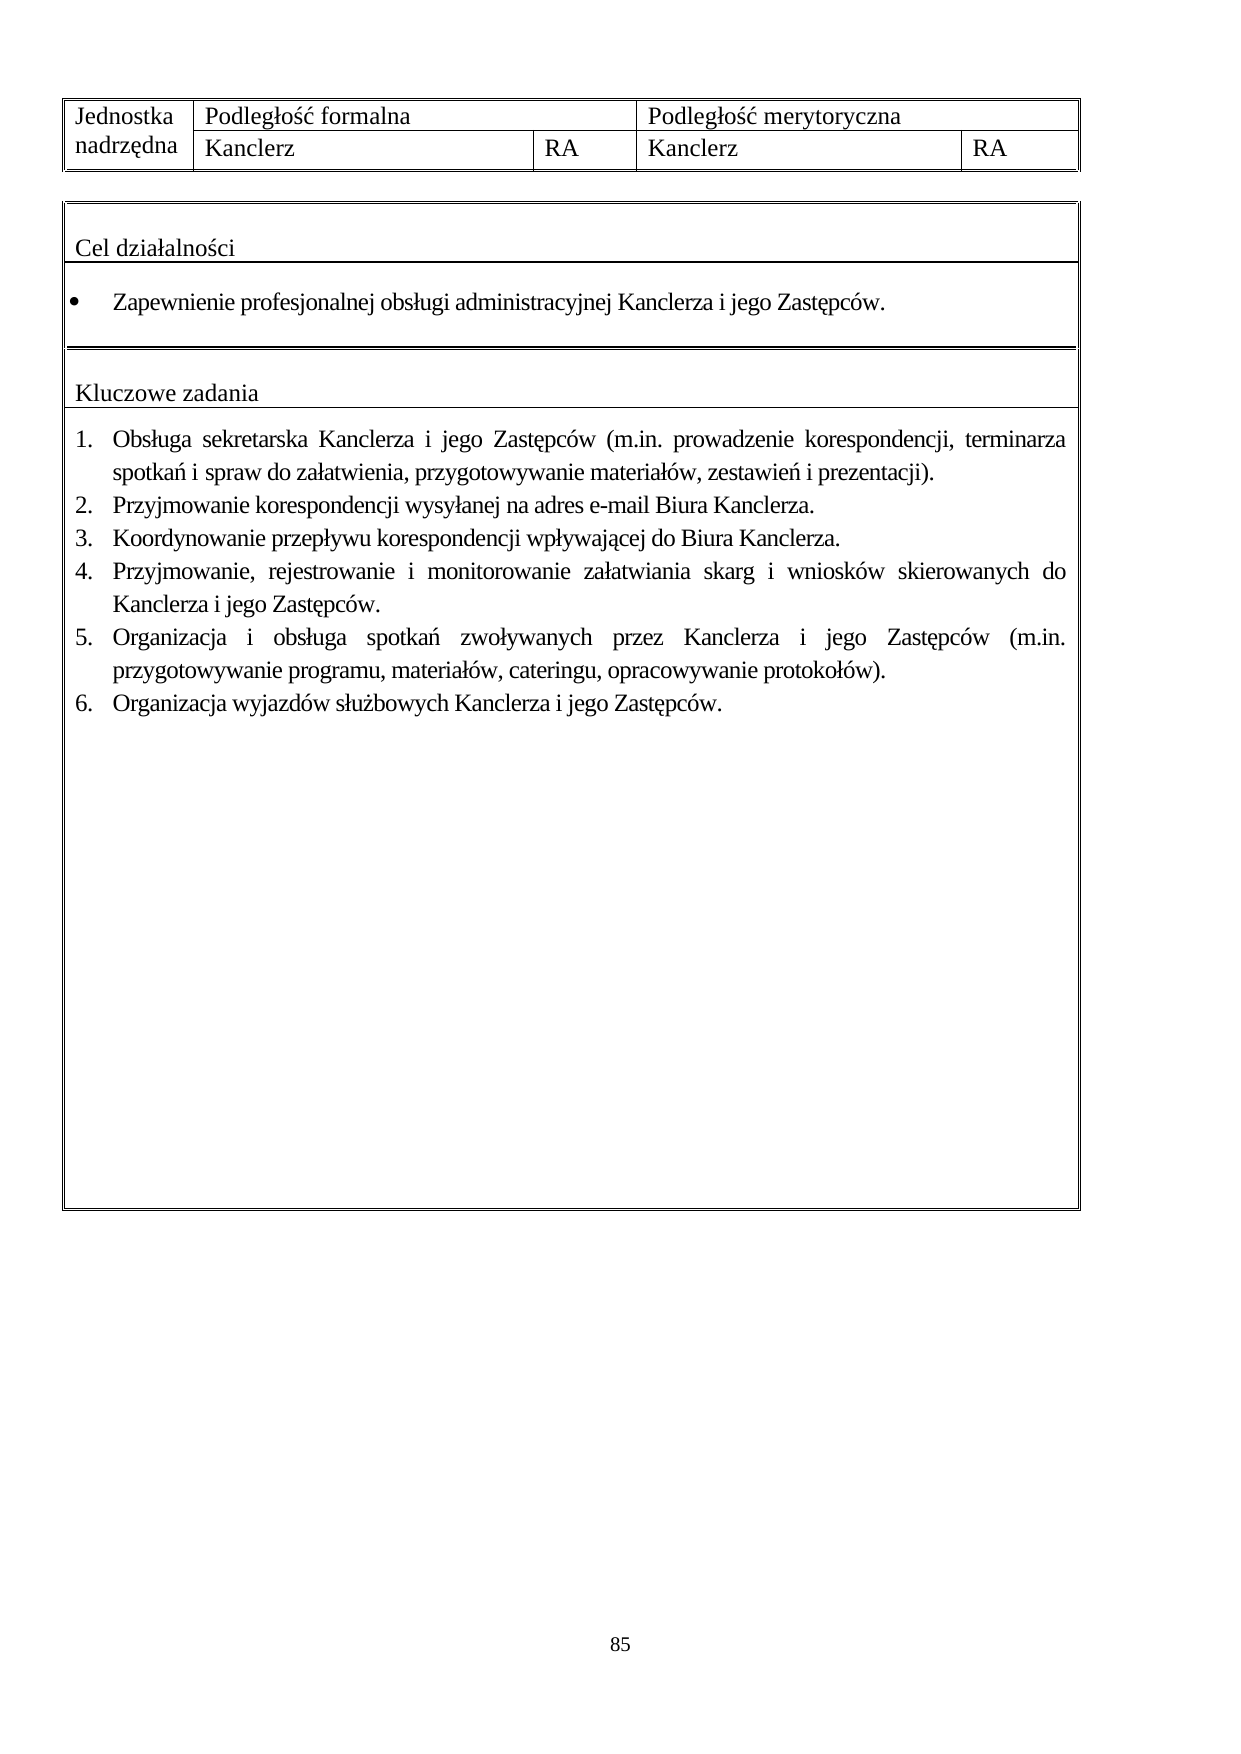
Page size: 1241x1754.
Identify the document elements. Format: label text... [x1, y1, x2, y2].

table_cell Cel działalności [64, 201, 1079, 261]
table_cell RA [534, 131, 636, 169]
table_cell Jednostka nadrzędna [65, 101, 193, 169]
table_cell Podległość formalna [194, 101, 636, 130]
table_cell Zapewnienie profesjonalnej obsługi administracyjnej Kanclerza i jego Zastępców. [65, 263, 1078, 346]
table_cell Kluczowe zadania [65, 346, 1078, 407]
table_cell [64, 169, 1079, 201]
table_cell RA [962, 131, 1078, 169]
table_cell Podległość merytoryczna [637, 101, 1078, 130]
table_cell Kanclerz [194, 131, 533, 169]
table_cell Obsługa sekretarska Kanclerza i jego Zastępców (m.in. prowadzenie korespondencji, terminarza spotkań i spraw do załatwienia, przygotowywanie materiałów, zestawień i prezentacji). Przyjmowanie korespondencji wysyłanej na adres e-mail Biura Kanclerza. Koordynowanie przepływu korespondencji wpływającej do Biura Kanclerza. Przyjmowanie, rejestrowanie i monitorowanie załatwiania skarg i wniosków skierowanych do Kanclerza i jego Zastępców. Organizacja i obsługa spotkań zwoływanych przez Kanclerza i jego Zastępców (m.in. przygotowywanie programu, materiałów, cateringu, opracowywanie protokołów). Organizacja wyjazdów służbowych Kanclerza i jego Zastępców. [65, 408, 1078, 1207]
table_cell Kanclerz [637, 131, 961, 169]
